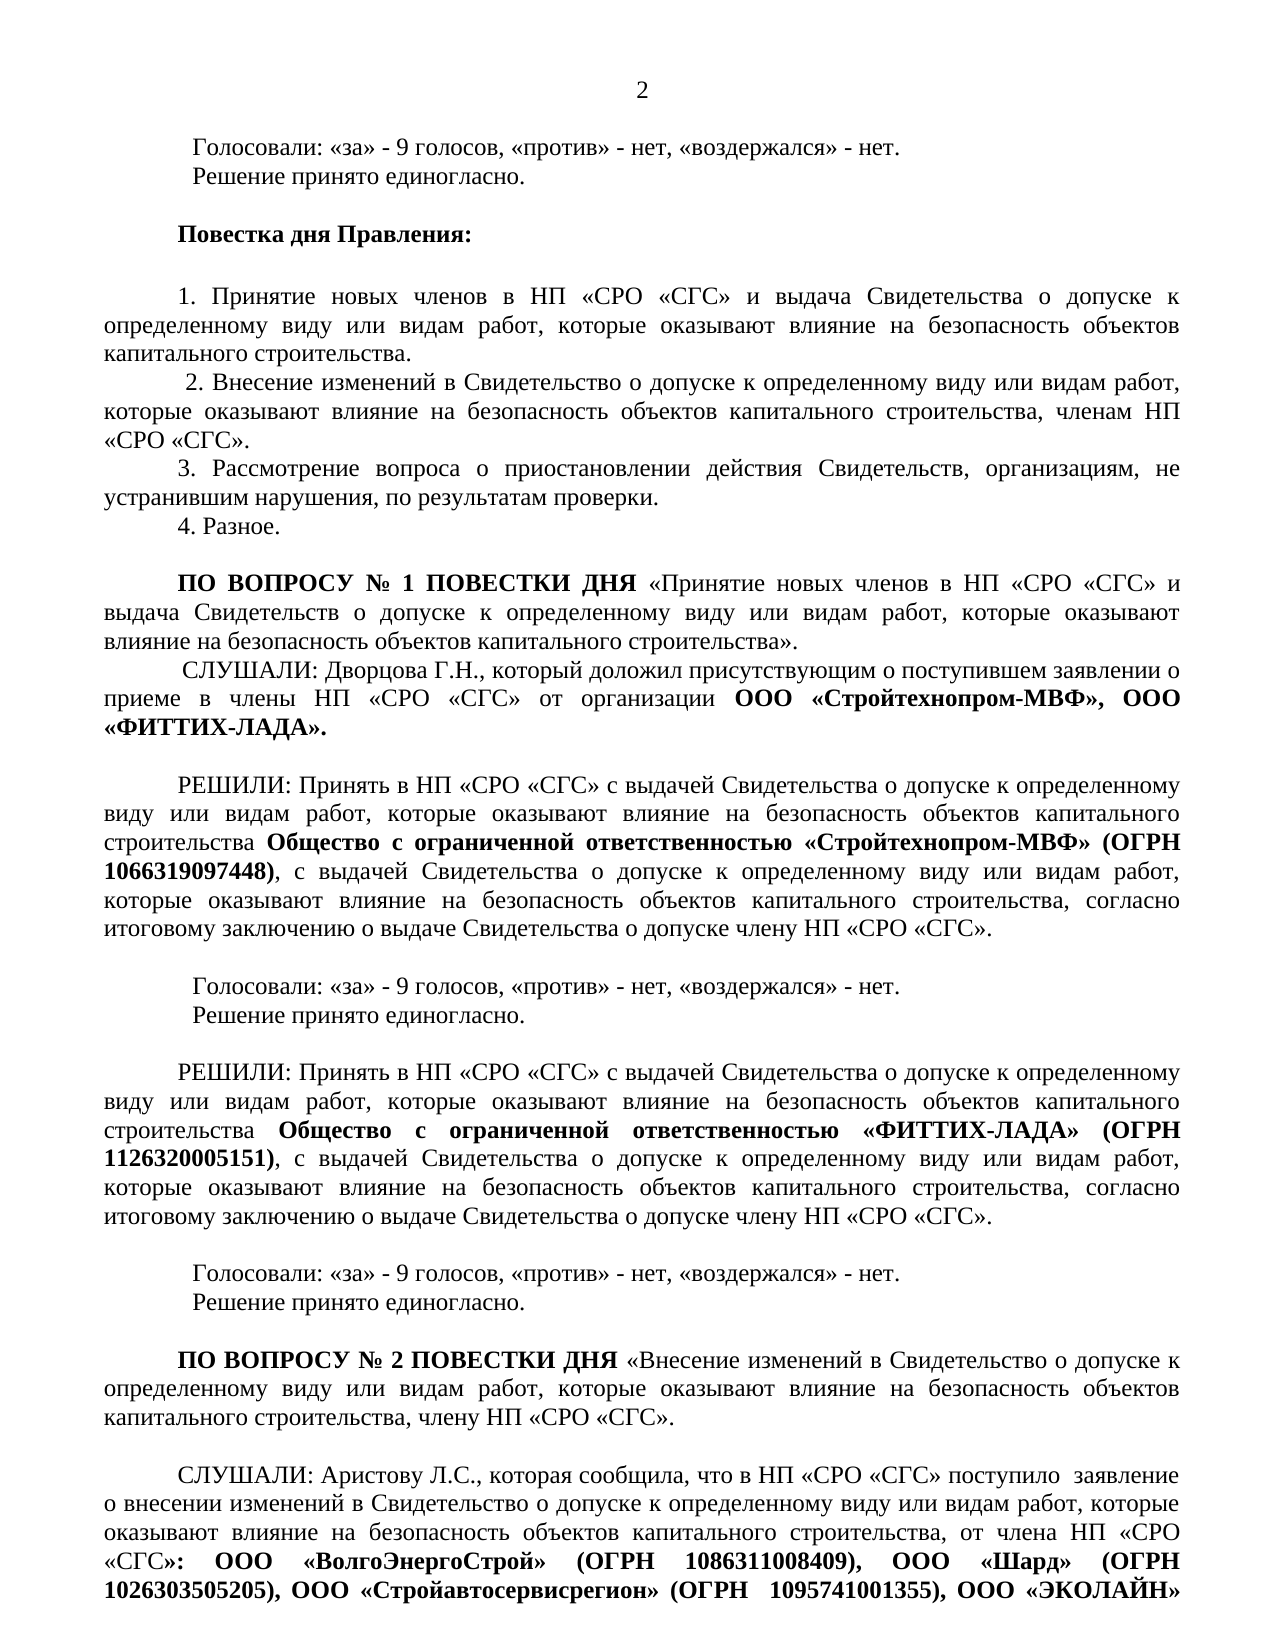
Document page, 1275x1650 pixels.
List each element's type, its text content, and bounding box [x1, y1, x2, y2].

text Решение принято единогласно. [103, 1000, 1181, 1028]
text РЕШИЛИ: Принять в НП «СРО «СГС» с выдачей Свидетельства о допуске к определенному виду или видам работ, которые оказывают влияние на безопасность объектов капитального строительства Общество с ограниченной ответственностью «Стройтехнопром-МВФ» (ОГРН 1066319097448), с выдачей Свидетельства о допуске к определенному виду или видам работ, которые оказывают влияние на безопасность объектов капитального строительства, согласно итоговому заключению о выдаче Свидетельства о допуске члену НП «СРО «СГС». [103, 770, 1181, 942]
text 3. Рассмотрение вопроса о приостановлении действия Свидетельств, организациям, не устранившим нарушения, по результатам проверки. [103, 453, 1181, 511]
text ПО ВОПРОСУ № 1 ПОВЕСТКИ ДНЯ «Принятие новых членов в НП «СРО «СГС» и выдача Свидетельств о допуске к определенному виду или видам работ, которые оказывают влияние на безопасность объектов капитального строительства». [103, 568, 1181, 655]
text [103, 1460, 1181, 1603]
text ПО ВОПРОСУ № 2 ПОВЕСТКИ ДНЯ «Внесение изменений в Свидетельство о допуске к определенному виду или видам работ, которые оказывают влияние на безопасность объектов капитального строительства, члену НП «СРО «СГС». [103, 1345, 1181, 1431]
text Голосовали: «за» - 9 голосов, «против» - нет, «воздержался» - нет. [192, 1258, 1181, 1287]
text 2. Внесение изменений в Свидетельство о допуске к определенному виду или видам работ, которые оказывают влияние на безопасность объектов капитального строительства, членам НП «СРО «СГС». [103, 367, 1181, 453]
text 4. Разное. [103, 511, 1181, 540]
text 1. Принятие новых членов в НП «СРО «СГС» и выдача Свидетельства о допуске к определенному виду или видам работ, которые оказывают влияние на безопасность объектов капитального строительства. [103, 281, 1181, 367]
text Повестка дня Правления: [103, 219, 1181, 247]
text Голосовали: «за» - 9 голосов, «против» - нет, «воздержался» - нет. [192, 971, 1181, 1000]
text РЕШИЛИ: Принять в НП «СРО «СГС» с выдачей Свидетельства о допуске к определенному виду или видам работ, которые оказывают влияние на безопасность объектов капитального строительства Общество с ограниченной ответственностью «ФИТТИХ-ЛАДА» (ОГРН 1126320005151), с выдачей Свидетельства о допуске к определенному виду или видам работ, которые оказывают влияние на безопасность объектов капитального строительства, согласно итоговому заключению о выдаче Свидетельства о допуске члену НП «СРО «СГС». [103, 1057, 1181, 1230]
text Голосовали: «за» - 9 голосов, «против» - нет, «воздержался» - нет. [192, 132, 1181, 161]
text Решение принято единогласно. [103, 1287, 1181, 1316]
text СЛУШАЛИ: Дворцова Г.Н., который доложил присутствующим о поступившем заявлении о приеме в члены НП «СРО «СГС» от организации ООО «Стройтехнопром-МВФ», ООО «ФИТТИХ-ЛАДА». [103, 655, 1181, 741]
text Решение принято единогласно. [103, 161, 1181, 190]
